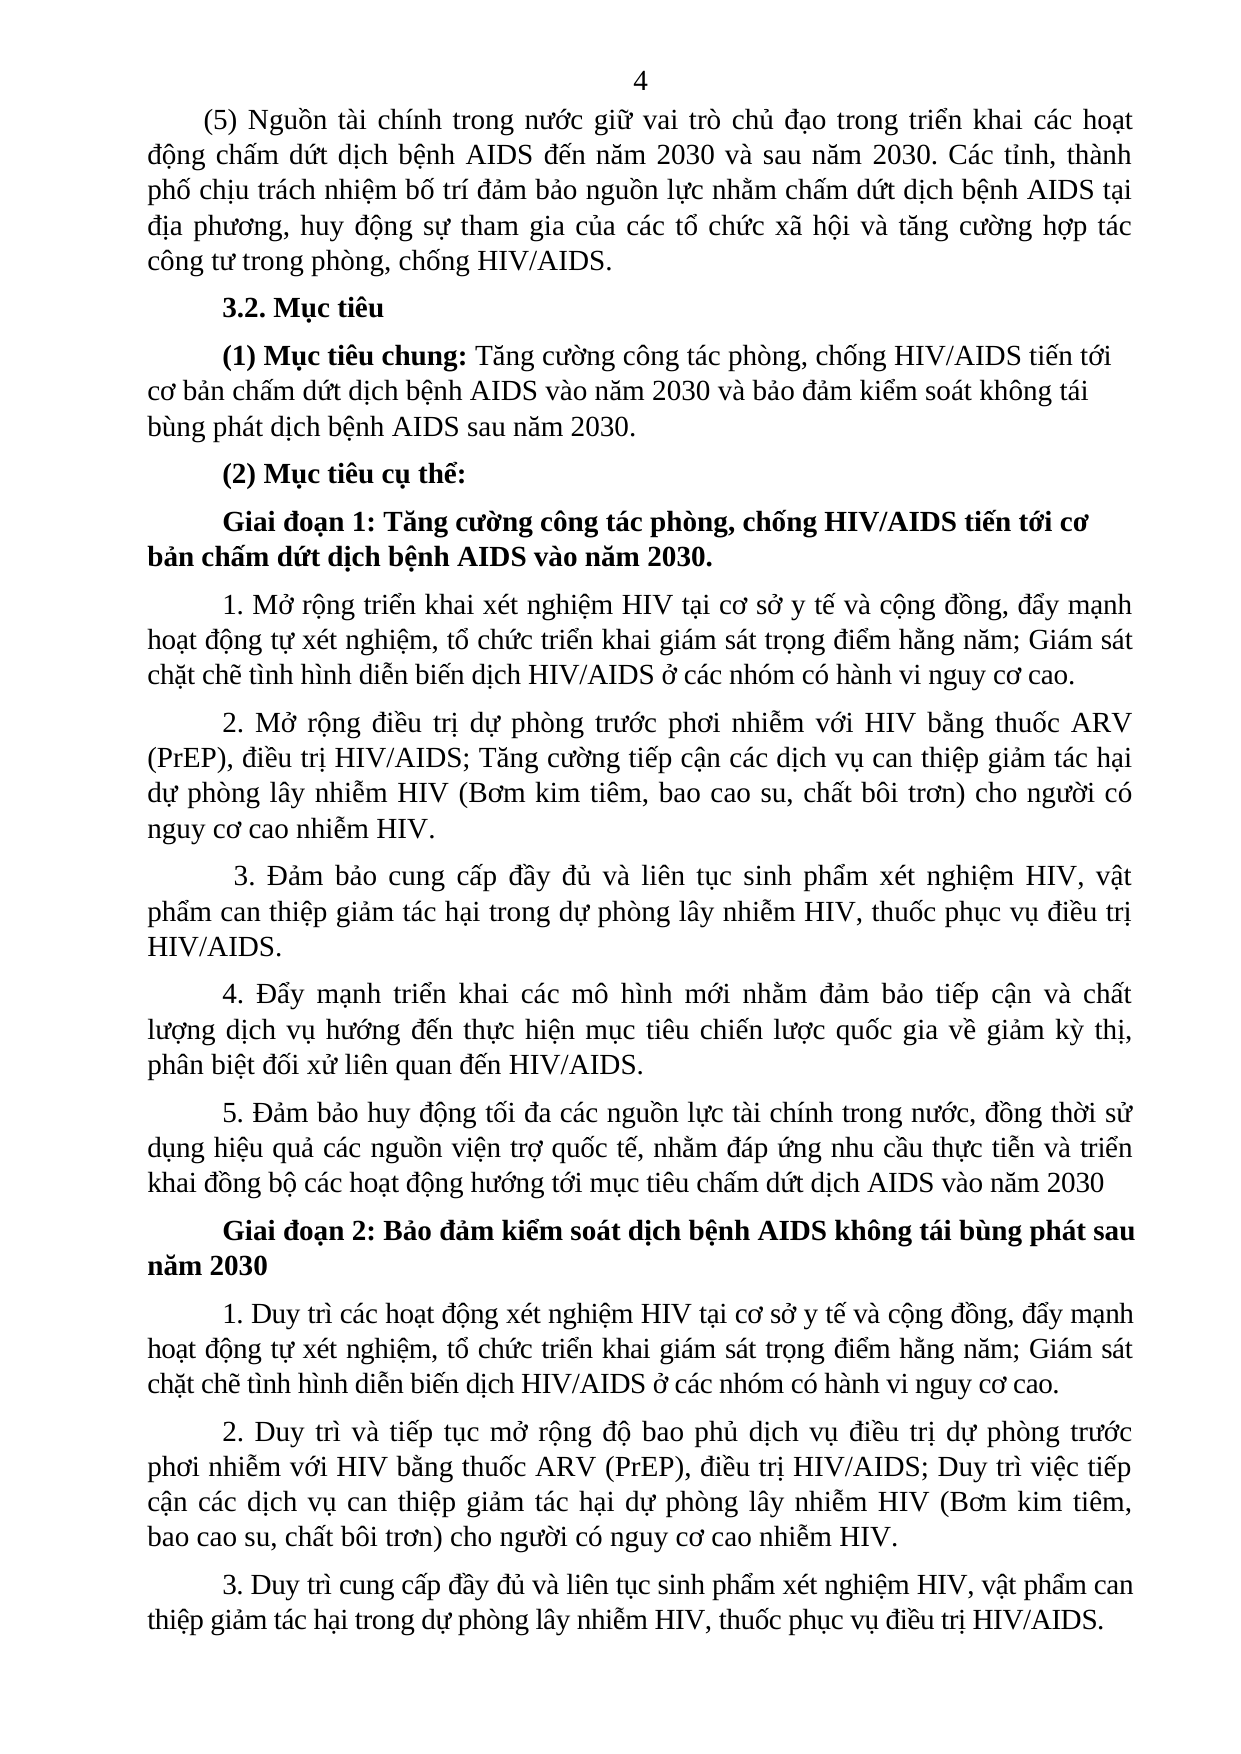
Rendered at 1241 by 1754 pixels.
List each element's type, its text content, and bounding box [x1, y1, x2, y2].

text 2. Duy trì và tiếp tục mở rộng độ bao phủ dịch vụ điều trị dự phòng trước phơi nhiễm với HIV bằng thuốc ARV (PrEP), điều trị HIV/AIDS; Duy trì việc tiếp cận các dịch vụ can thiệp giảm tác hại dự phòng lây nhiễm HIV (Bơm kim tiêm, bao cao su, chất bôi trơn) cho người có nguy cơ cao nhiễm HIV. [147, 1414, 1134, 1553]
text (5) Nguồn tài chính trong nước giữ vai trò chủ đạo trong triển khai các hoạt động chấm dứt dịch bệnh AIDS đến năm 2030 và sau năm 2030. Các tỉnh, thành phố chịu trách nhiệm bố trí đảm bảo nguồn lực nhằm chấm dứt dịch bệnh AIDS tại địa phương, huy động sự tham gia của các tổ chức xã hội và tăng cường hợp tác công tư trong phòng, chống HIV/AIDS. [147, 102, 1134, 276]
text 3. Đảm bảo cung cấp đầy đủ và liên tục sinh phẩm xét nghiệm HIV, vật phẩm can thiệp giảm tác hại trong dự phòng lây nhiễm HIV, thuốc phục vụ điều trị HIV/AIDS. [147, 858, 1134, 962]
text 5. Đảm bảo huy động tối đa các nguồn lực tài chính trong nước, đồng thời sử dụng hiệu quả các nguồn viện trợ quốc tế, nhằm đáp ứng nhu cầu thực tiễn và triển khai đồng bộ các hoạt động hướng tới mục tiêu chấm dứt dịch AIDS vào năm 2030 [147, 1095, 1134, 1199]
text 1. Mở rộng triển khai xét nghiệm HIV tại cơ sở y tế và cộng đồng, đẩy mạnh hoạt động tự xét nghiệm, tổ chức triển khai giám sát trọng điểm hằng năm; Giám sát chặt chẽ tình hình diễn biến dịch HIV/AIDS ở các nhóm có hành vi nguy cơ cao. [147, 587, 1134, 691]
text 4. Đẩy mạnh triển khai các mô hình mới nhằm đảm bảo tiếp cận và chất lượng dịch vụ hướng đến thực hiện mục tiêu chiến lược quốc gia về giảm kỳ thị, phân biệt đối xử liên quan đến HIV/AIDS. [147, 977, 1134, 1081]
text 2. Mở rộng điều trị dự phòng trước phơi nhiễm với HIV bằng thuốc ARV (PrEP), điều trị HIV/AIDS; Tăng cường tiếp cận các dịch vụ can thiệp giảm tác hại dự phòng lây nhiễm HIV (Bơm kim tiêm, bao cao su, chất bôi trơn) cho người có nguy cơ cao nhiễm HIV. [147, 705, 1134, 844]
text 1. Duy trì các hoạt động xét nghiệm HIV tại cơ sở y tế và cộng đồng, đẩy mạnh hoạt động tự xét nghiệm, tổ chức triển khai giám sát trọng điểm hằng năm; Giám sát chặt chẽ tình hình diễn biến dịch HIV/AIDS ở các nhóm có hành vi nguy cơ cao. [147, 1296, 1134, 1400]
text (2) Mục tiêu cụ thể: [147, 456, 1143, 490]
text 3.2. Mục tiêu [147, 291, 1143, 324]
text Giai đoạn 1: Tăng cường công tác phòng, chống HIV/AIDS tiến tới cơ bản chấm dứt dịch bệnh AIDS vào năm 2030. [147, 504, 1143, 573]
text (1) Mục tiêu chung: Tăng cường công tác phòng, chống HIV/AIDS tiến tới cơ bản chấm dứt dịch bệnh AIDS vào năm 2030 và bảo đảm kiểm soát không tái bùng phát dịch bệnh AIDS sau năm 2030. [147, 338, 1143, 442]
text 3. Duy trì cung cấp đầy đủ và liên tục sinh phẩm xét nghiệm HIV, vật phẩm can thiệp giảm tác hại trong dự phòng lây nhiễm HIV, thuốc phục vụ điều trị HIV/AIDS. [147, 1567, 1134, 1636]
text Giai đoạn 2: Bảo đảm kiểm soát dịch bệnh AIDS không tái bùng phát sau năm 2030 [147, 1213, 1143, 1282]
